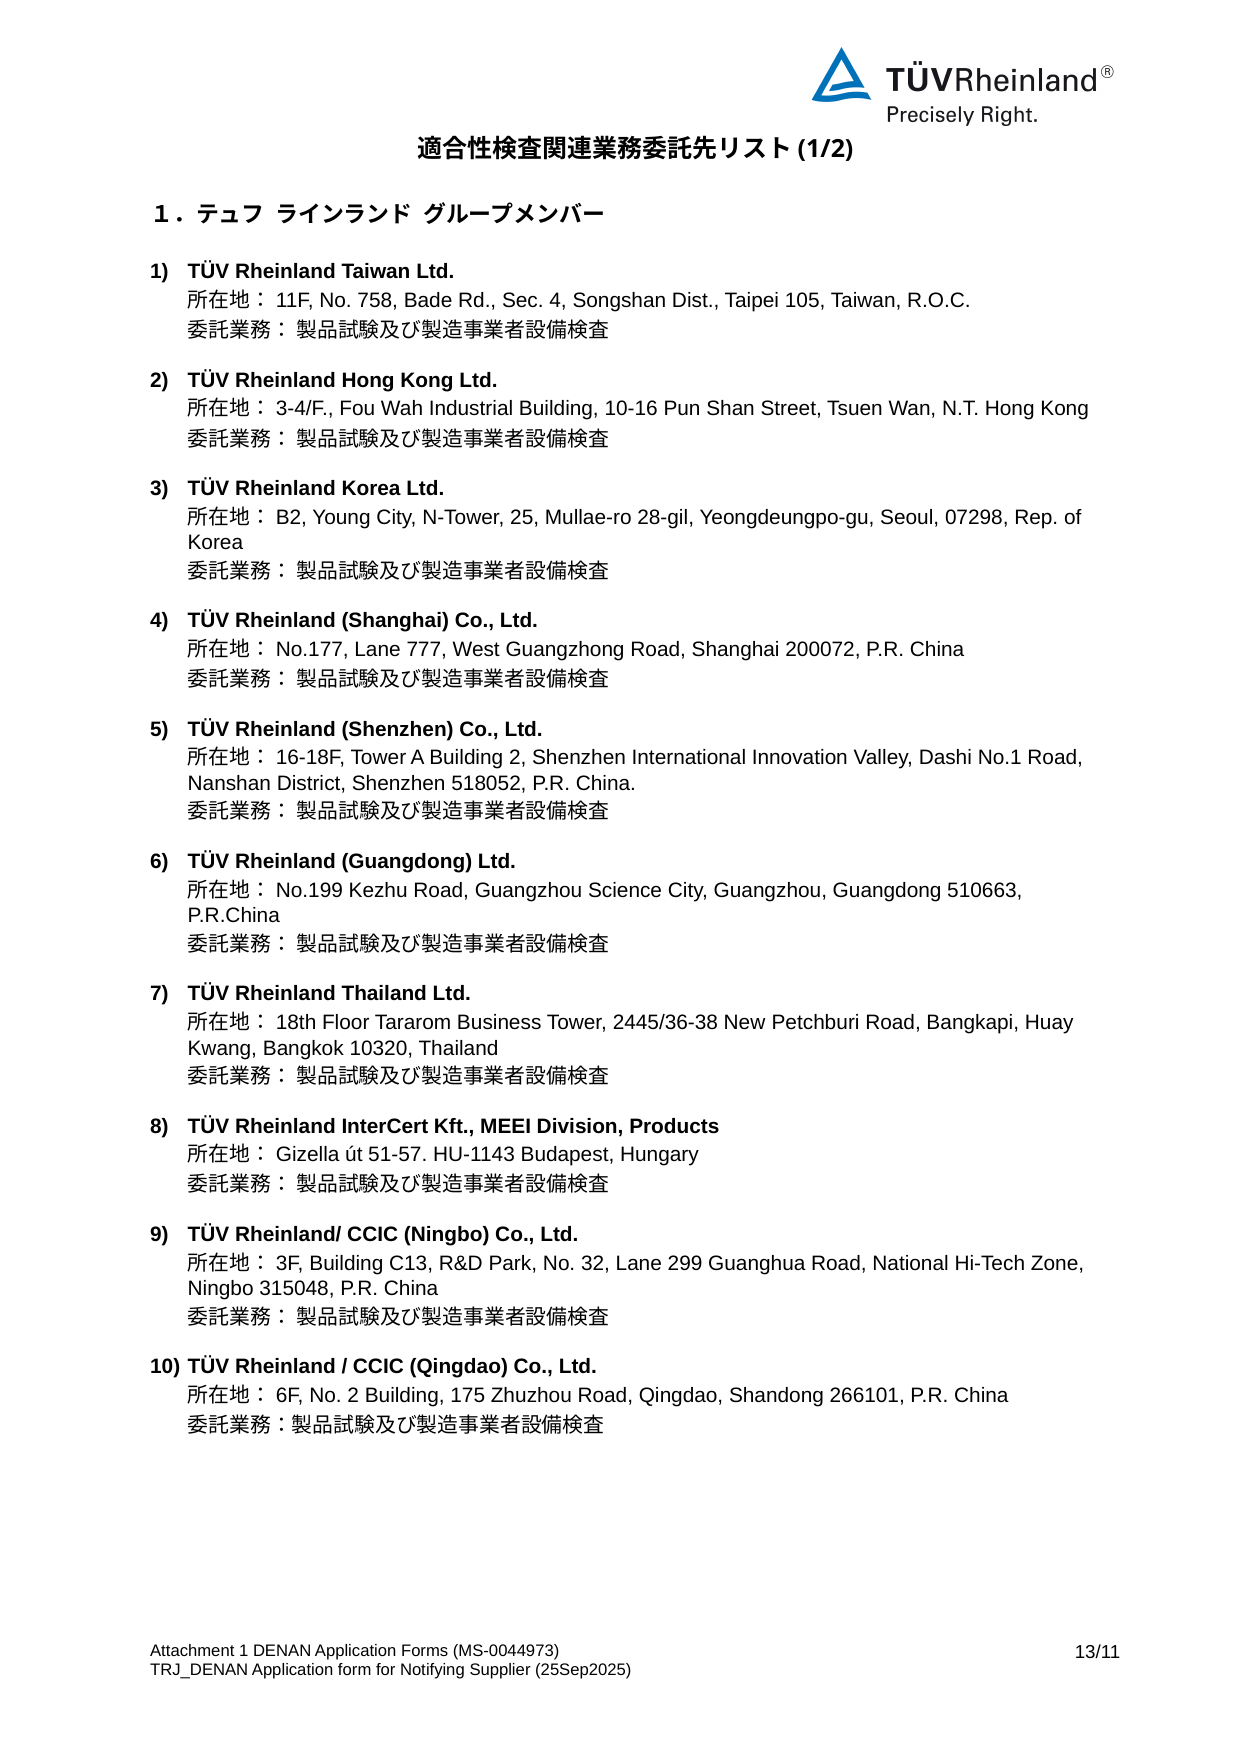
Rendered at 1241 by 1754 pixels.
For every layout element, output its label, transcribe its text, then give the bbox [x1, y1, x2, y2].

text 所在地： B2, Young City, N-Tower, 25, Mullae-ro 28-gil, Yeongdeungpo-gu, Seoul, 07298, Rep. of Korea [187, 500, 1120, 554]
text 所在地： 3F, Building C13, R&D Park, No. 32, Lane 299 Guanghua Road, National Hi-Tech Zone, Ningbo 315048, P.R. China [187, 1246, 1120, 1300]
text 委託業務： 製品試験及び製造事業者設備検査 [187, 313, 1120, 344]
text 委託業務： 製品試験及び製造事業者設備検査 [187, 422, 1120, 452]
list TÜV Rheinland Korea Ltd. [150, 476, 1120, 500]
picture [804, 45, 1121, 129]
text 所在地： 16-18F, Tower A Building 2, Shenzhen International Innovation Valley, Dashi No.1 Road, Nanshan District, Shenzhen 518052, P.R. China. [187, 741, 1120, 795]
text 委託業務： 製品試験及び製造事業者設備検査 [187, 1300, 1120, 1330]
list TÜV Rheinland Hong Kong Ltd. [150, 368, 1120, 392]
list TÜV Rheinland (Guangdong) Ltd. [150, 849, 1120, 873]
list TÜV Rheinland InterCert Kft., MEEI Division, Products [150, 1113, 1120, 1137]
list TÜV Rheinland Taiwan Ltd. [150, 259, 1120, 283]
text 所在地： Gizella út 51-57. HU-1143 Budapest, Hungary [187, 1137, 1120, 1168]
text 所在地： 11F, No. 758, Bade Rd., Sec. 4, Songshan Dist., Taipei 105, Taiwan, R.O.C. [187, 283, 1120, 313]
list TÜV Rheinland (Shanghai) Co., Ltd. [150, 608, 1120, 632]
text 委託業務： 製品試験及び製造事業者設備検査 [187, 927, 1120, 957]
list TÜV Rheinland Thailand Ltd. [150, 981, 1120, 1005]
text 適合性検査関連業務委託先リスト (1/2) [150, 129, 1120, 165]
text 委託業務： 製品試験及び製造事業者設備検査 [187, 1059, 1120, 1089]
text 所在地： No.177, Lane 777, West Guangzhong Road, Shanghai 200072, P.R. China [187, 632, 1120, 662]
text 委託業務： 製品試験及び製造事業者設備検査 [187, 1168, 1120, 1198]
text 委託業務：製品試験及び製造事業者設備検査 [187, 1408, 1120, 1438]
list TÜV Rheinland (Shenzhen) Co., Ltd. [150, 717, 1120, 741]
text １．テュフ ラインランド グループメンバー [150, 196, 1120, 229]
text 所在地： 6F, No. 2 Building, 175 Zhuzhou Road, Qingdao, Shandong 266101, P.R. China [187, 1378, 1120, 1408]
text 委託業務： 製品試験及び製造事業者設備検査 [187, 795, 1120, 825]
text 委託業務： 製品試験及び製造事業者設備検査 [187, 662, 1120, 693]
list TÜV Rheinland/ CCIC (Ningbo) Co., Ltd. [150, 1222, 1120, 1246]
list TÜV Rheinland / CCIC (Qingdao) Co., Ltd. [150, 1354, 1120, 1378]
text 所在地： 3-4/F., Fou Wah Industrial Building, 10-16 Pun Shan Street, Tsuen Wan, N.T. Hong Kong [187, 392, 1120, 422]
text 委託業務： 製品試験及び製造事業者設備検査 [187, 554, 1120, 584]
text 所在地： No.199 Kezhu Road, Guangzhou Science City, Guangzhou, Guangdong 510663, P.R.China [187, 873, 1120, 927]
text 所在地： 18th Floor Tararom Business Tower, 2445/36-38 New Petchburi Road, Bangkapi, Huay Kwang, Bangkok 10320, Thailand [187, 1005, 1120, 1059]
